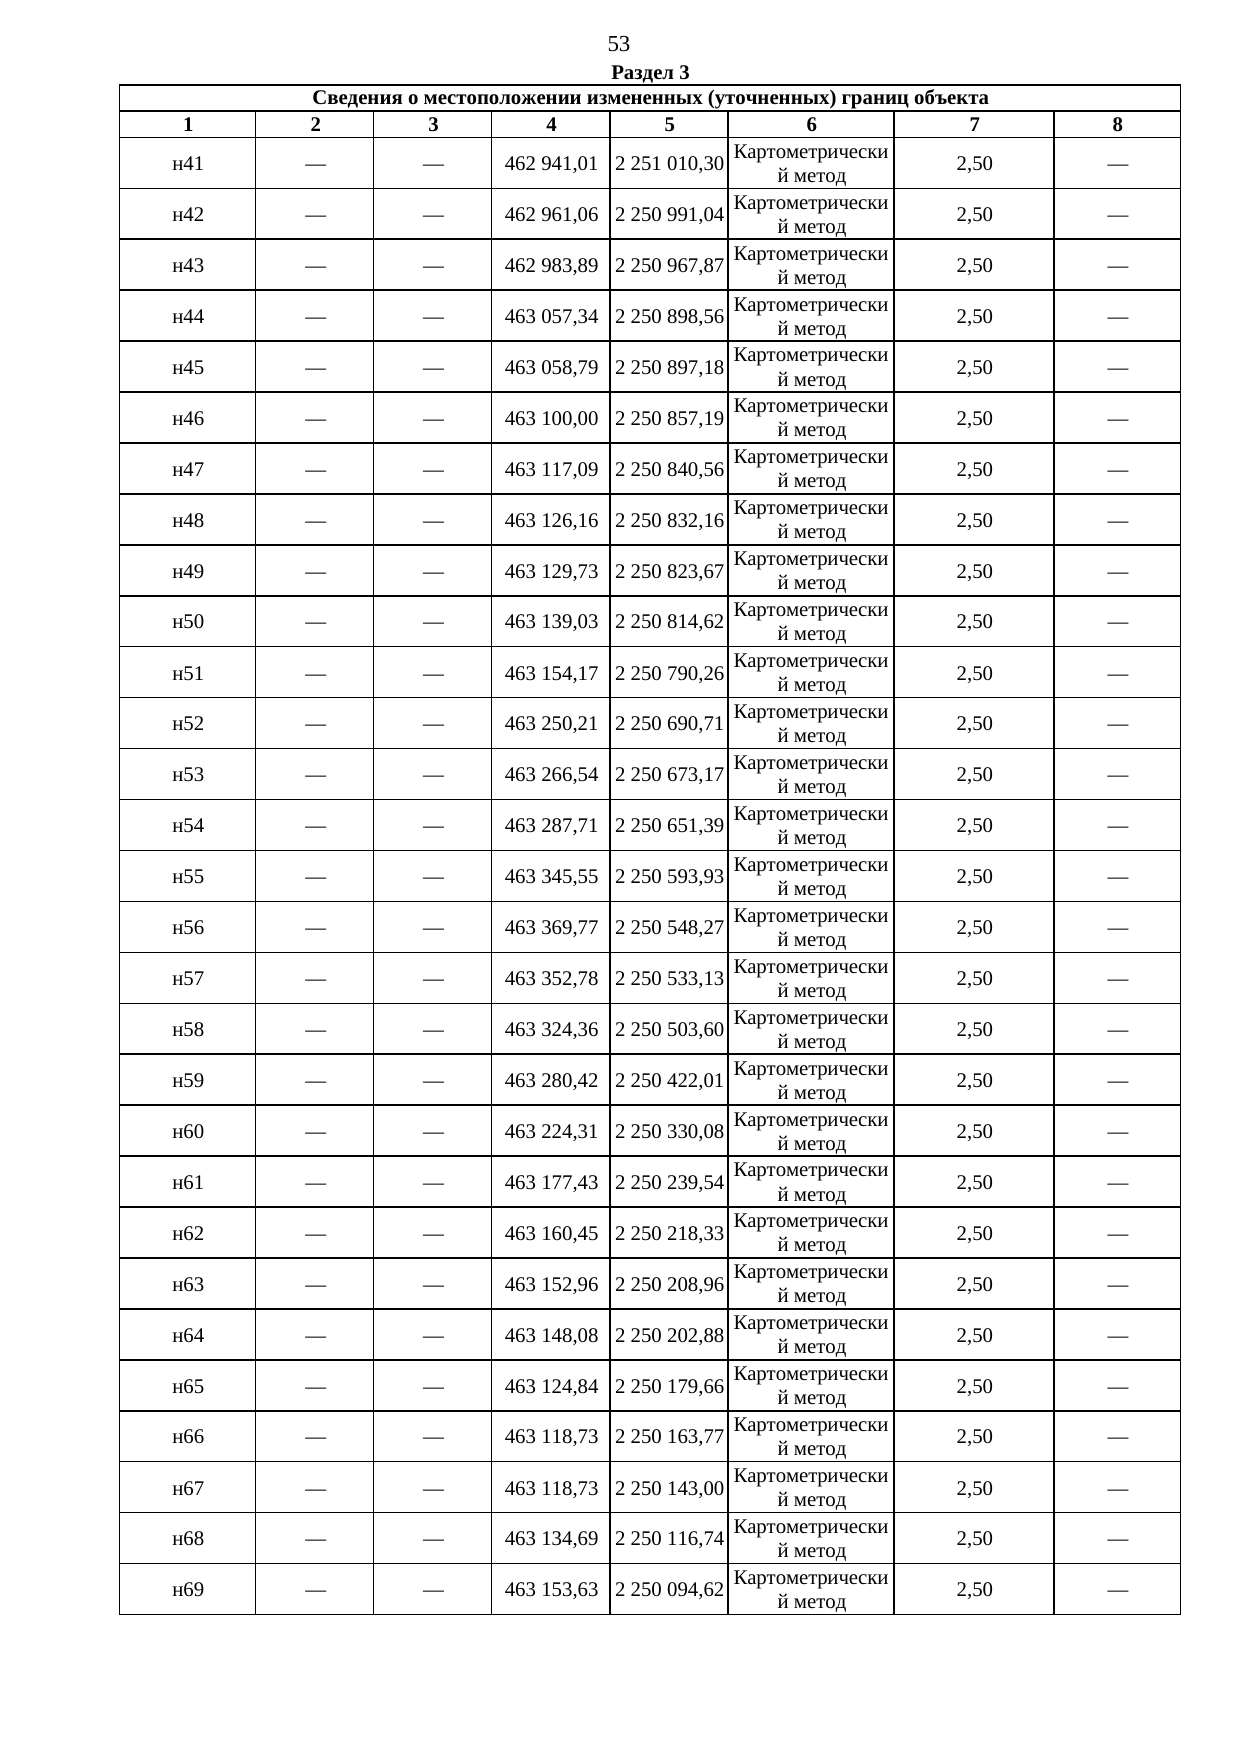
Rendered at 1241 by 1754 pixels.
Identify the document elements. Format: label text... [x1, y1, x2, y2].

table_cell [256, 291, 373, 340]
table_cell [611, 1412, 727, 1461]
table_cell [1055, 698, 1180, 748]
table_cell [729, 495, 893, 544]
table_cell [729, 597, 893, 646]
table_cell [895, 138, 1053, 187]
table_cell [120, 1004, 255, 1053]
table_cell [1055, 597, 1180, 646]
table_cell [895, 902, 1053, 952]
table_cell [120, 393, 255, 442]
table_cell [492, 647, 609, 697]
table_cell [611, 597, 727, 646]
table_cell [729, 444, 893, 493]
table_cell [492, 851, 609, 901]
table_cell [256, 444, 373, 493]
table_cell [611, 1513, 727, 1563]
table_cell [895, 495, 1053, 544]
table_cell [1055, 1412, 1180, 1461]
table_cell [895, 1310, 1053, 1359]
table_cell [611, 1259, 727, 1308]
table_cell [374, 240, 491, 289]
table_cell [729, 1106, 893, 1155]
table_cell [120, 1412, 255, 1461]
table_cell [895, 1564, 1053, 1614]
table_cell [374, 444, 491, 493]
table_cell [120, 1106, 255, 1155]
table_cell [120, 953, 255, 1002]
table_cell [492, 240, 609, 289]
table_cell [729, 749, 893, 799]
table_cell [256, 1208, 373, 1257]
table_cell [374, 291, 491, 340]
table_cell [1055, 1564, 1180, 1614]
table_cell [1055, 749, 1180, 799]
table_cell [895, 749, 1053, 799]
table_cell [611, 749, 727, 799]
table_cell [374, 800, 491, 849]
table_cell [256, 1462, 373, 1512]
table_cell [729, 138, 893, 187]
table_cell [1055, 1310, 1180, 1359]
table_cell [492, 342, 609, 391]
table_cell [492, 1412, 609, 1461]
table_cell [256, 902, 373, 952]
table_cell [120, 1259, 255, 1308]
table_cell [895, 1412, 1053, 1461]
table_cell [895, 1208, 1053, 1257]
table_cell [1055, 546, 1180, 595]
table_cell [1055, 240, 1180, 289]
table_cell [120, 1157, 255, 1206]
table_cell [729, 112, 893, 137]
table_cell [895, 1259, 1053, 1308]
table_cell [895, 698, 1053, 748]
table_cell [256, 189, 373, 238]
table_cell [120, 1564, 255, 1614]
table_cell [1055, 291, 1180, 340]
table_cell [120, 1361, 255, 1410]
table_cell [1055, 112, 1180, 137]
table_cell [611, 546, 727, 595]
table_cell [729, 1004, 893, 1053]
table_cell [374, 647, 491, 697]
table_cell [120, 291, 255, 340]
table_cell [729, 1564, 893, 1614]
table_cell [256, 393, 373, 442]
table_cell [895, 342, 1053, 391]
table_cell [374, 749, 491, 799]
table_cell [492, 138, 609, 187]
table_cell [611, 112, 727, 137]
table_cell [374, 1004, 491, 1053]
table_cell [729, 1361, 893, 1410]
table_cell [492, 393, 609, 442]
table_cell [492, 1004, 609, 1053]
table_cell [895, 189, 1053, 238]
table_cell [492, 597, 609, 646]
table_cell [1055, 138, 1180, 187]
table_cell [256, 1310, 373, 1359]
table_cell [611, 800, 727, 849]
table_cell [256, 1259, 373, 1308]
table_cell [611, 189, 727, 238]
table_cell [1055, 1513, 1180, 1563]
text Раздел 3 [314, 60, 987, 84]
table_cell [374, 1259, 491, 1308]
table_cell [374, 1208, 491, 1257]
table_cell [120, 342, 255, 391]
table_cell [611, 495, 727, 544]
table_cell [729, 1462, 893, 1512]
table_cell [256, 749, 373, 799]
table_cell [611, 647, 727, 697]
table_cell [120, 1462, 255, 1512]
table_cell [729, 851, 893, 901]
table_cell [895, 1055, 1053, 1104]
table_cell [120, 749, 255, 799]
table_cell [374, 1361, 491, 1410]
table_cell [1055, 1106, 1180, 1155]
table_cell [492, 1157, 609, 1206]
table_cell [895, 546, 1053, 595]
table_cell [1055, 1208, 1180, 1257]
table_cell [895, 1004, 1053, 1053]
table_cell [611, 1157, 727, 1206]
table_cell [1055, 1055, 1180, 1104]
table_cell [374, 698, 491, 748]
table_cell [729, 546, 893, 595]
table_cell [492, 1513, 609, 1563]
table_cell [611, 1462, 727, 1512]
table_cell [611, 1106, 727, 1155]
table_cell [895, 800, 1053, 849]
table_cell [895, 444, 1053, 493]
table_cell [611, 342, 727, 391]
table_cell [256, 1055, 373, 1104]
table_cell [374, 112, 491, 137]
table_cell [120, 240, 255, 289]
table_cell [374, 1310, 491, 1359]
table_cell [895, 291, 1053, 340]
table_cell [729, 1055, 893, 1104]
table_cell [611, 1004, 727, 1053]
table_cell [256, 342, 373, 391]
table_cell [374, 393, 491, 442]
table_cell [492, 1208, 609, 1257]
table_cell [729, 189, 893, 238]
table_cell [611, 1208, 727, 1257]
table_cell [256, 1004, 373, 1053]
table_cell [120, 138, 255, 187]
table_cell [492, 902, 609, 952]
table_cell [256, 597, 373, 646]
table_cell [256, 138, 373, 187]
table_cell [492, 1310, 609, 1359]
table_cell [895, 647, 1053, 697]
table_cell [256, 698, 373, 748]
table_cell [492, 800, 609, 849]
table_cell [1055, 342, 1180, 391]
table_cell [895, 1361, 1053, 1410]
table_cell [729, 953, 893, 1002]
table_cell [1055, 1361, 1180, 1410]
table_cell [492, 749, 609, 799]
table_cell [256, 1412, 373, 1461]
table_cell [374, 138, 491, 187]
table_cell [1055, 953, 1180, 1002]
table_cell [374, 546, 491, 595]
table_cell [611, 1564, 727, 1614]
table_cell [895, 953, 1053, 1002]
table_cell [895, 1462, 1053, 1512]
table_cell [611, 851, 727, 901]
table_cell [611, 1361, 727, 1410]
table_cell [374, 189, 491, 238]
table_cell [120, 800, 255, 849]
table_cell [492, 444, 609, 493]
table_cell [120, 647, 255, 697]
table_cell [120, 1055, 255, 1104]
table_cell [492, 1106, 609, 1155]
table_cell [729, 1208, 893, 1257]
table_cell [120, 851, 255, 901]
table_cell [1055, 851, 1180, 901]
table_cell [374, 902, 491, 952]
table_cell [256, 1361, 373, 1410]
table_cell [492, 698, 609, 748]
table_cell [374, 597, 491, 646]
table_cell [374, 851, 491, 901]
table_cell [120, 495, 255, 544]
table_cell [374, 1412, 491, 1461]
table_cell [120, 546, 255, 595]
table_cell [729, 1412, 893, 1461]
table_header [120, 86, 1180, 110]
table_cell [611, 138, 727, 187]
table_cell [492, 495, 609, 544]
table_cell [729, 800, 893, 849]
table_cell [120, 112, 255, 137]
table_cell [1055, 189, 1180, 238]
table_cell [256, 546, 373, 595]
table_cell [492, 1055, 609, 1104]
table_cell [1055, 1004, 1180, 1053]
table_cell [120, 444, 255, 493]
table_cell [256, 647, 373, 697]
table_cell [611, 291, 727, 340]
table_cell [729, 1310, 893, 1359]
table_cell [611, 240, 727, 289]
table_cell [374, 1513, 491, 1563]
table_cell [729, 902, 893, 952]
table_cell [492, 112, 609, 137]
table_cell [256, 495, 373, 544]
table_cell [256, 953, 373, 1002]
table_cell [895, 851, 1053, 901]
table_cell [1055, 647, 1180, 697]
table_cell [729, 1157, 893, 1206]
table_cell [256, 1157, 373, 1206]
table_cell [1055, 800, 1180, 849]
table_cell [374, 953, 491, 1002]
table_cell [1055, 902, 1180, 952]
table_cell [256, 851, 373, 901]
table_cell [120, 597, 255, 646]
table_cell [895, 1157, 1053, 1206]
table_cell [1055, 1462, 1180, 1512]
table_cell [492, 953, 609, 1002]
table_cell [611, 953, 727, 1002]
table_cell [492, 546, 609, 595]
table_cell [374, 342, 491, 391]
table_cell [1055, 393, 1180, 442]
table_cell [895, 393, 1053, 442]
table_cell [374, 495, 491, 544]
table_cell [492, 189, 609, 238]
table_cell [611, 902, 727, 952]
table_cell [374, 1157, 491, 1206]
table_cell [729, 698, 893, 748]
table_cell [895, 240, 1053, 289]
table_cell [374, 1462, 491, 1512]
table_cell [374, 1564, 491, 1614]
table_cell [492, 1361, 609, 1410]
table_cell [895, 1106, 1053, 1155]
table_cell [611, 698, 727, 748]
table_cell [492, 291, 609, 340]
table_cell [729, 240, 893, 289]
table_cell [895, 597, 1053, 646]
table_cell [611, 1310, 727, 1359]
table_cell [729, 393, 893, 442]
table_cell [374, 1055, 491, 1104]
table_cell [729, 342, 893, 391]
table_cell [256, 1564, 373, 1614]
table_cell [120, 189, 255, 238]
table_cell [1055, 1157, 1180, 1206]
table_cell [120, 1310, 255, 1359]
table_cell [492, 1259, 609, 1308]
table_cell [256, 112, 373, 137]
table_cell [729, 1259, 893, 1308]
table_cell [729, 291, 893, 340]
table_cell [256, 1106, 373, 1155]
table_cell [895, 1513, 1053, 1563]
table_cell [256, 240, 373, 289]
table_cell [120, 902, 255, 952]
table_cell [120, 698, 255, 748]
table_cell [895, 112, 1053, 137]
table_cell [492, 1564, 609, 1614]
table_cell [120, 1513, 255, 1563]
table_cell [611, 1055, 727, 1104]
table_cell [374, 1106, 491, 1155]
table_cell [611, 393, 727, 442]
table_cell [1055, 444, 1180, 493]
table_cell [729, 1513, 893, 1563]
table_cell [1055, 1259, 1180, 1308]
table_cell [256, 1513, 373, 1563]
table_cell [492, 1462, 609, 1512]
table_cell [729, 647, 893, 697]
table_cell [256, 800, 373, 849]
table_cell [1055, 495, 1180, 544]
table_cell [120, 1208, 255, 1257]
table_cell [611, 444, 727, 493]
